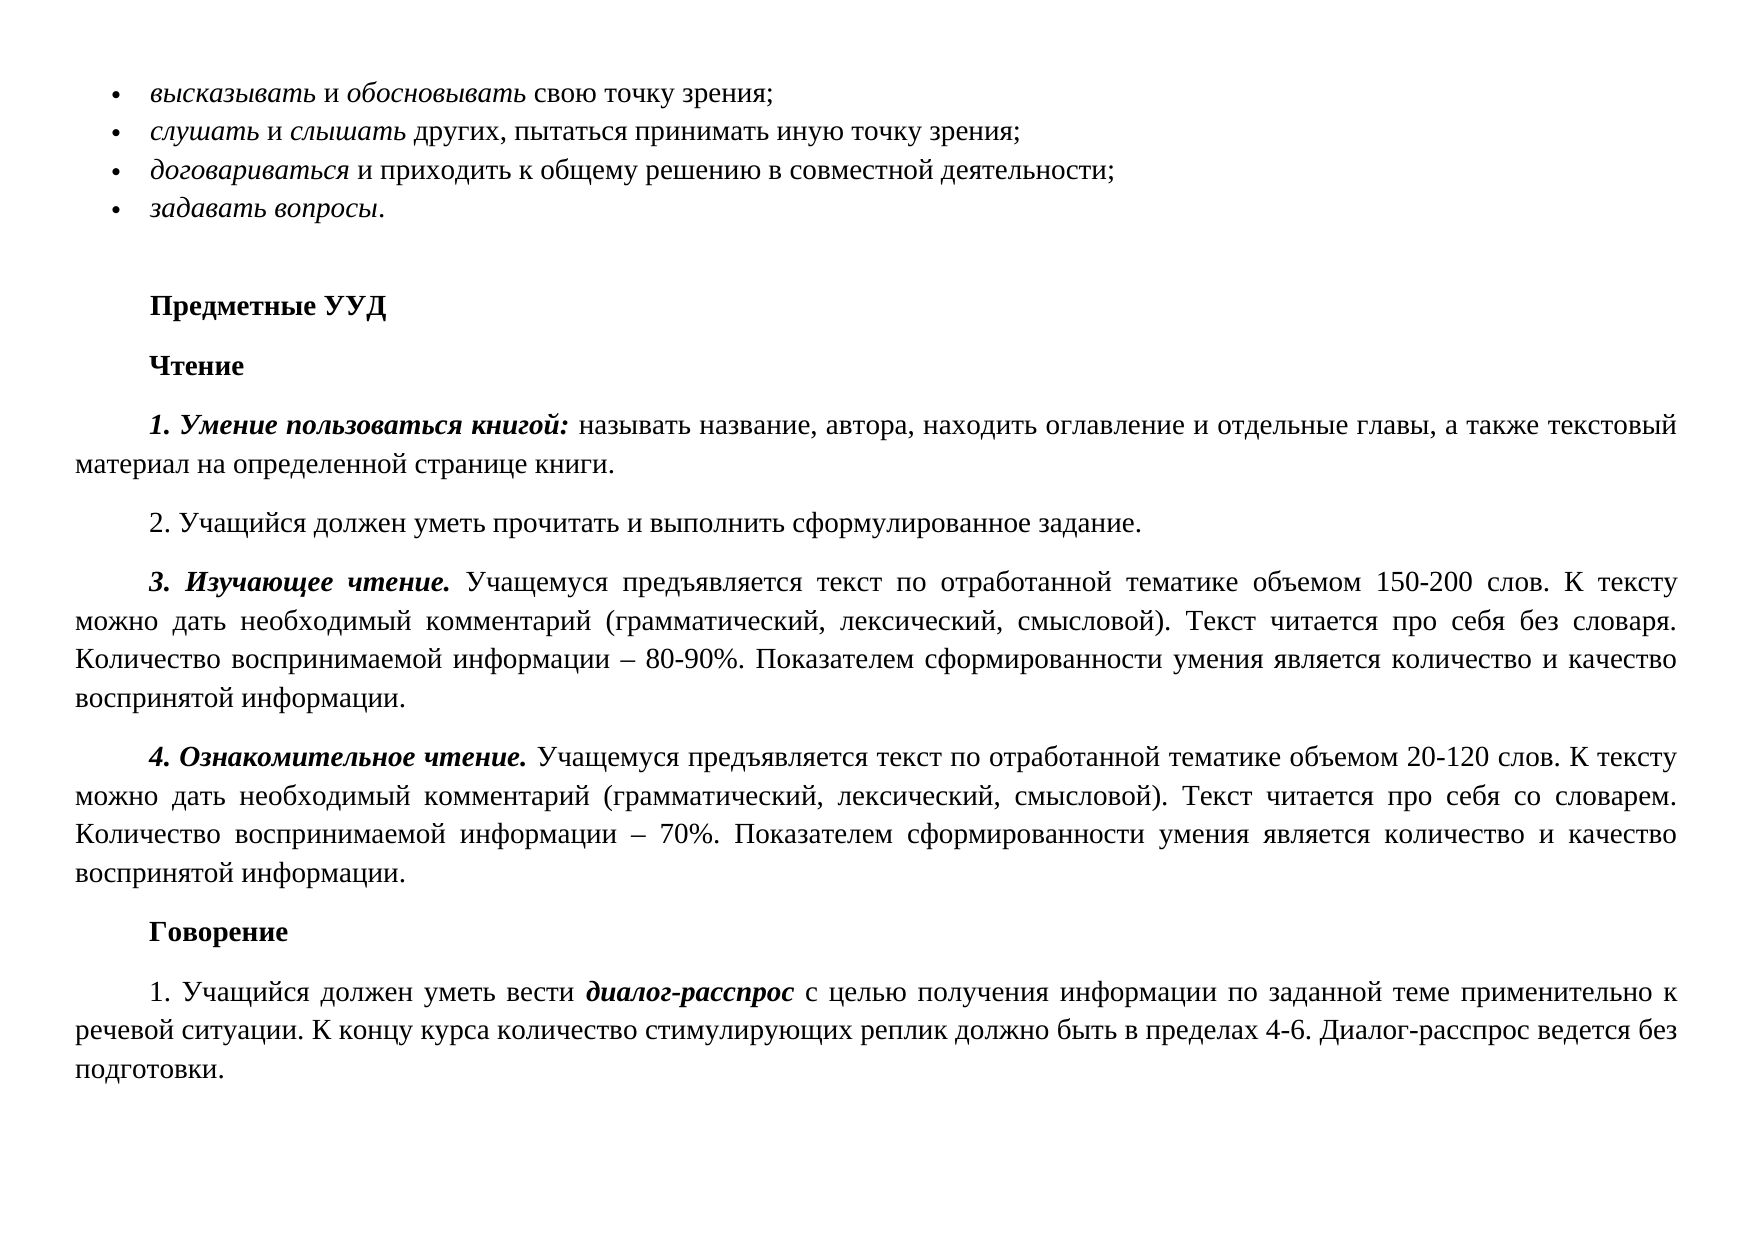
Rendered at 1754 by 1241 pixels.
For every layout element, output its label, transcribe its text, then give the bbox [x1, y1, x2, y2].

list слушать и слышать других, пытаться принимать иную точку зрения; [112, 113, 1679, 147]
text Предметные УУД [150, 288, 1679, 322]
text 3. Изучающее чтение. Учащемуся предъявляется текст по отработанной тематике объемом 150-200 слов. К тексту можно дать необходимый комментарий (грамматический, лексический, смысловой). Текст читается про себя без словаря. Количество воспринимаемой информации – 80-90%. Показателем сформированности умения является количество и качество воспринятой информации. [75, 564, 1679, 714]
text 2. Учащийся должен уметь прочитать и выполнить сформулированное задание. [75, 505, 1679, 539]
text 1. Умение пользоваться книгой: называть название, автора, находить оглавление и отдельные главы, а также текстовый материал на определенной странице книги. [75, 407, 1679, 479]
list высказывать и обосновывать свою точку зрения; [112, 75, 1679, 108]
list задавать вопросы. [112, 191, 1679, 224]
text 4. Ознакомительное чтение. Учащемуся предъявляется текст по отработанной тематике объемом 20-120 слов. К тексту можно дать необходимый комментарий (грамматический, лексический, смысловой). Текст читается про себя со словарем. Количество воспринимаемой информации – 70%. Показателем сформированности умения является количество и качество воспринятой информации. [75, 739, 1679, 889]
text Говорение [75, 914, 1679, 948]
text Чтение [75, 348, 1679, 381]
text 1. Учащийся должен уметь вести диалог-расспрос с целью получения информации по заданной теме применительно к речевой ситуации. К концу курса количество стимулирующих реплик должно быть в пределах 4-6. Диалог-расспрос ведется без подготовки. [75, 974, 1679, 1084]
list договариваться и приходить к общему решению в совместной деятельности; [112, 152, 1679, 186]
